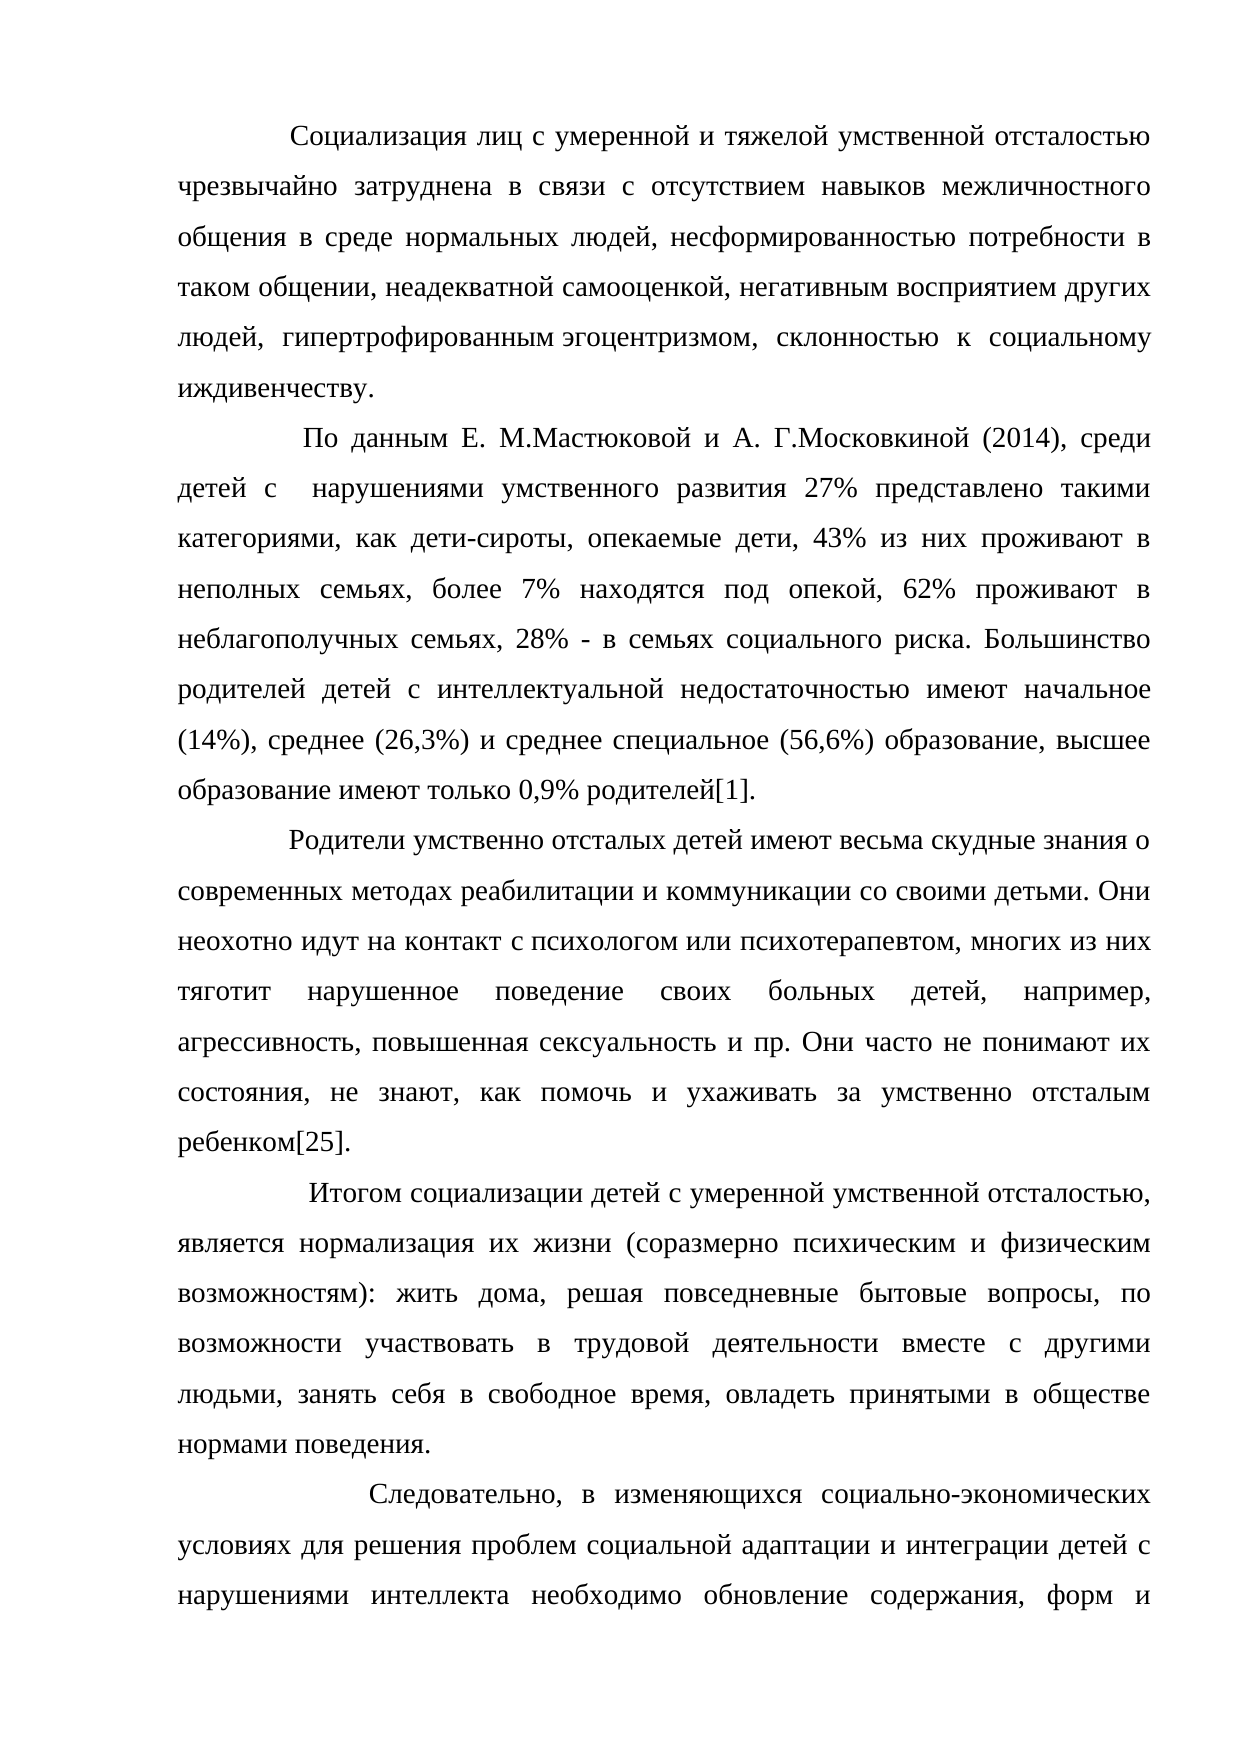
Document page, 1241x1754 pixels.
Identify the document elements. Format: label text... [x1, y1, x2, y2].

text Родители умственно отсталых детей имеют весьма скудные знания о современных методах реабилитации и коммуникации со своими детьми. Они неохотно идут на контакт с психологом или психотерапевтом, многих из них тяготит нарушенное поведение своих больных детей, например, агрессивность, повышенная сексуальность и пр. Они часто не понимают их состояния, не знают, как помочь и ухаживать за умственно отсталым ребенком[25]. [177, 822, 1152, 1158]
text Итогом социализации детей с умеренной умственной отсталостью, является нормализация их жизни (соразмерно психическим и физическим возможностям): жить дома, решая повседневные бытовые вопросы, по возможности участвовать в трудовой деятельности вместе с другими людьми, занять себя в свободное время, овладеть принятыми в обществе нормами поведения. [177, 1175, 1152, 1460]
text Социализация лиц с умеренной и тяжелой умственной отсталостью чрезвычайно затруднена в связи с отсутствием навыков межличностного общения в среде нормальных людей, несформированностью потребности в таком общении, неадекватной самооценкой, негативным восприятием других людей, гипертрофированным эгоцентризмом, склонностью к социальному иждивенчеству. [177, 118, 1152, 403]
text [177, 1477, 1152, 1611]
text По данным Е. М.Мастюковой и А. Г.Московкиной (2014), среди детей с нарушениями умственного развития 27% представлено такими категориями, как дети-сироты, опекаемые дети, 43% из них проживают в неполных семьях, более 7% находятся под опекой, 62% проживают в неблагополучных семьях, 28% - в семьях социального риска. Большинство родителей детей с интеллектуальной недостаточностью имеют начальное (14%), среднее (26,3%) и среднее специальное (56,6%) образование, высшее образование имеют только 0,9% родителей[1]. [177, 420, 1152, 806]
